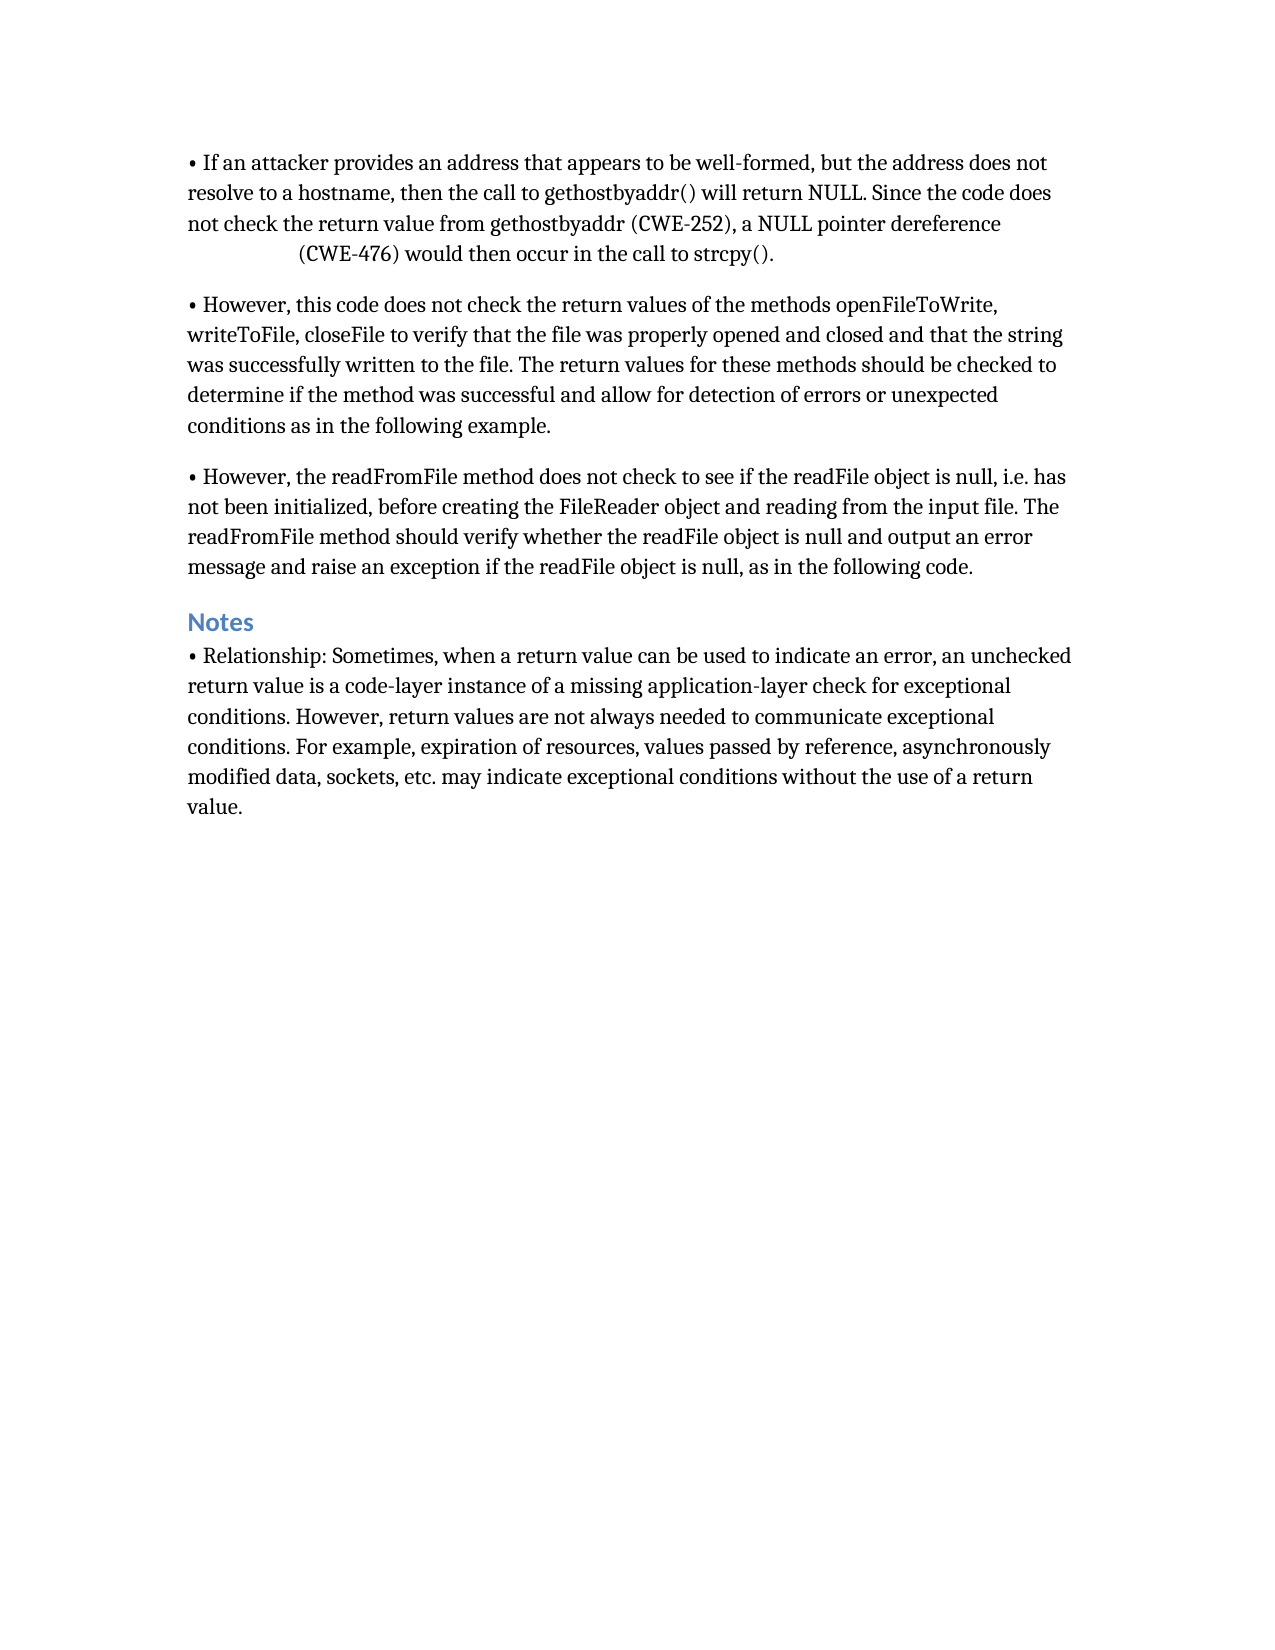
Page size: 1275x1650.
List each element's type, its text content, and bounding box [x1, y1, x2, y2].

text • However, this code does not check the return values of the methods openFileToWrite, writeToFile, closeFile to verify that the file was properly opened and closed and that the string was successfully written to the file. The return values for these methods should be checked to determine if the method was successful and allow for detection of errors or unexpected conditions as in the following example. [187, 292, 1087, 439]
text • If an attacker provides an address that appears to be well-formed, but the address does not resolve to a hostname, then the call to gethostbyaddr() will return NULL. Since the code does not check the return value from gethostbyaddr (CWE-252), a NULL pointer dereference (CWE-476) would then occur in the call to strcpy(). [187, 150, 1087, 267]
text • Relationship: Sometimes, when a return value can be used to indicate an error, an unchecked return value is a code-layer instance of a missing application-layer check for exceptional conditions. However, return values are not always needed to communicate exceptional conditions. For example, expiration of resources, values passed by reference, asynchronously modified data, sockets, etc. may indicate exceptional conditions without the use of a return value. [187, 643, 1087, 821]
text • However, the readFromFile method does not check to see if the readFile object is null, i.e. has not been initialized, before creating the FileReader object and reading from the input file. The readFromFile method should verify whether the readFile object is null and output an error message and raise an exception if the readFile object is null, as in the following code. [187, 463, 1087, 581]
subtitle Notes [187, 605, 1087, 638]
